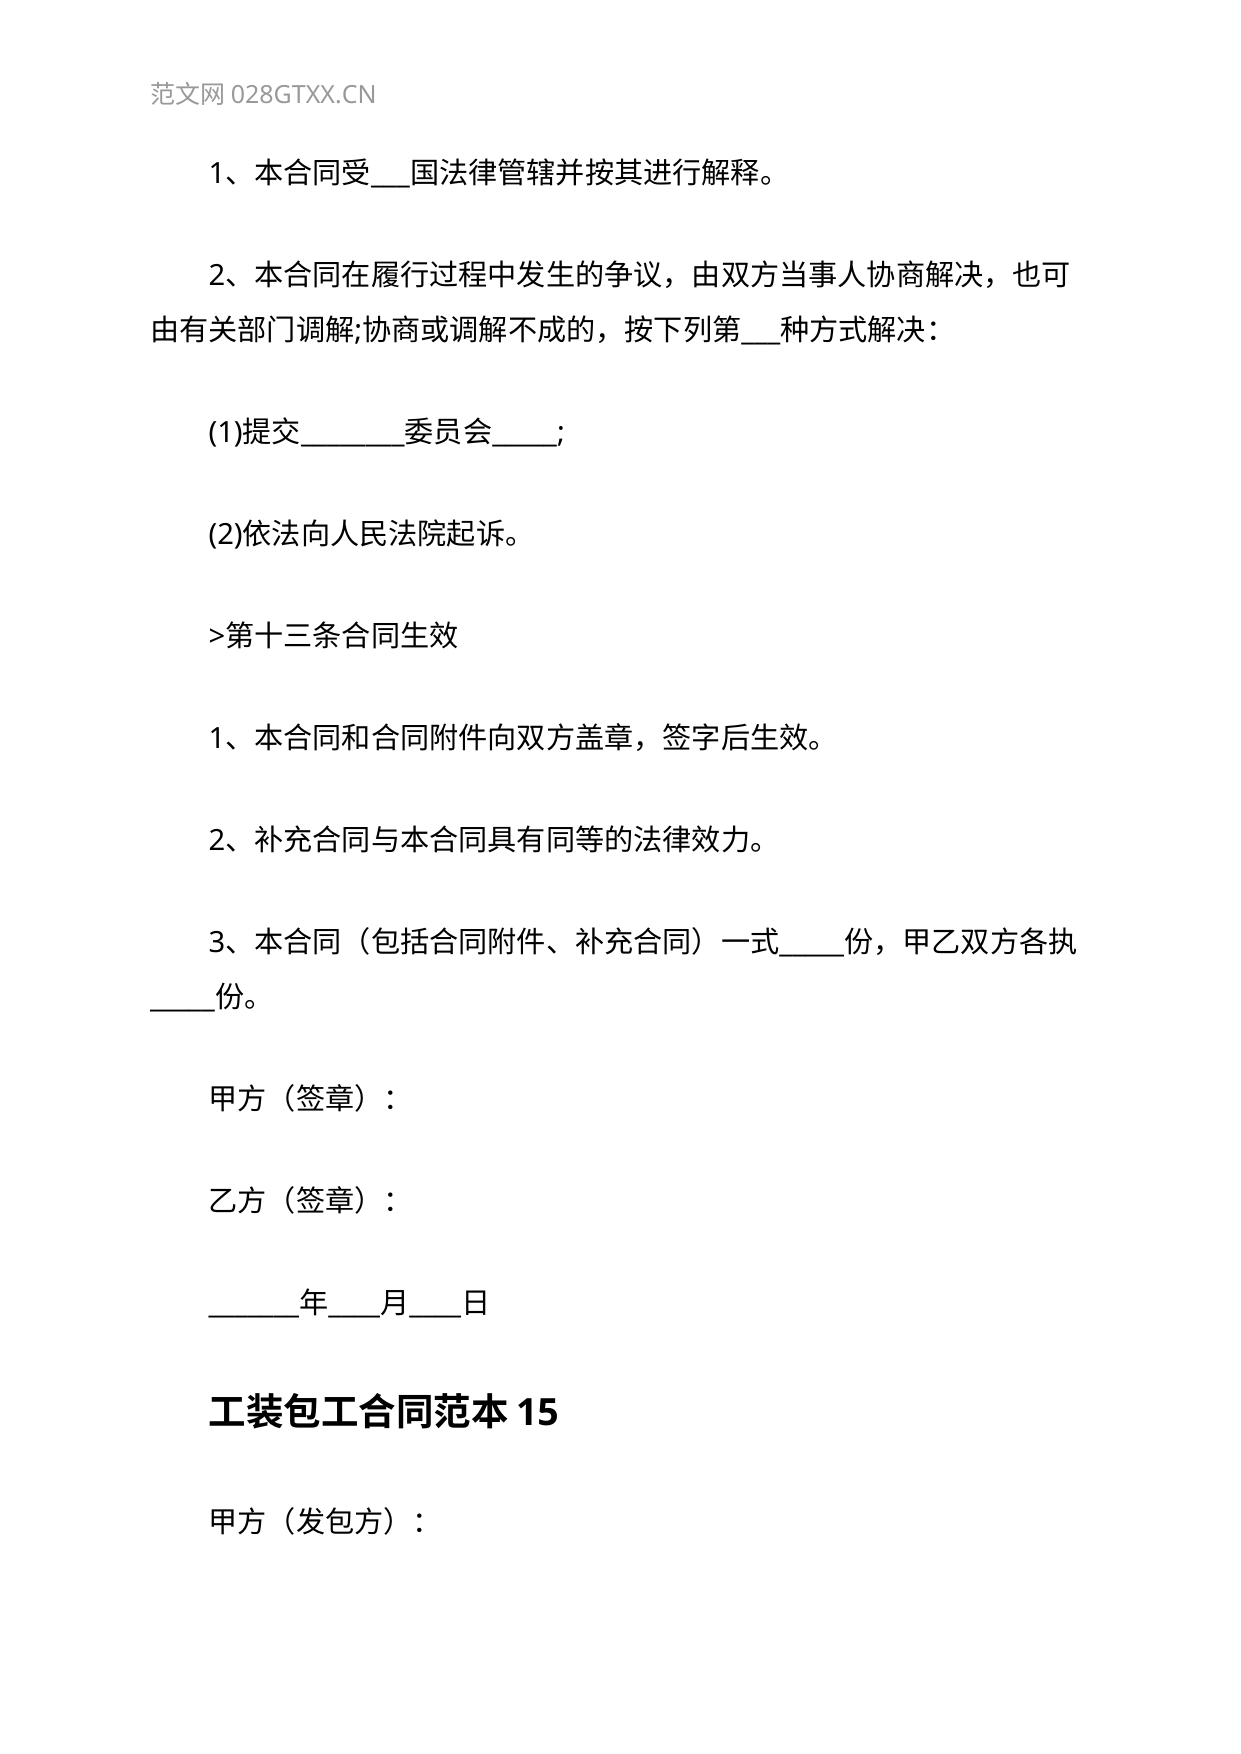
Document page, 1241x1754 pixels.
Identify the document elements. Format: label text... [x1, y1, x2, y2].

text (2)依法向人民法院起诉。 [150, 511, 1090, 553]
text 甲方（签章）： [150, 1076, 1090, 1118]
text 甲方（发包方）： [150, 1499, 1090, 1541]
text (1)提交________委员会_____; [150, 409, 1090, 451]
text 1、本合同和合同附件向双方盖章，签字后生效。 [150, 715, 1090, 757]
text 1、本合同受___国法律管辖并按其进行解释。 [150, 150, 1090, 192]
text 3、本合同（包括合同附件、补充合同）一式_____份，甲乙双方各执_____份。 [150, 919, 1090, 1016]
text _______年____月____日 [150, 1279, 1090, 1322]
text 2、补充合同与本合同具有同等的法律效力。 [150, 817, 1090, 859]
text 2、本合同在履行过程中发生的争议，由双方当事人协商解决，也可由有关部门调解;协商或调解不成的，按下列第___种方式解决： [150, 252, 1090, 349]
text >第十三条合同生效 [150, 613, 1090, 655]
text 乙方（签章）： [150, 1178, 1090, 1220]
text 工装包工合同范本15 [150, 1381, 1090, 1436]
